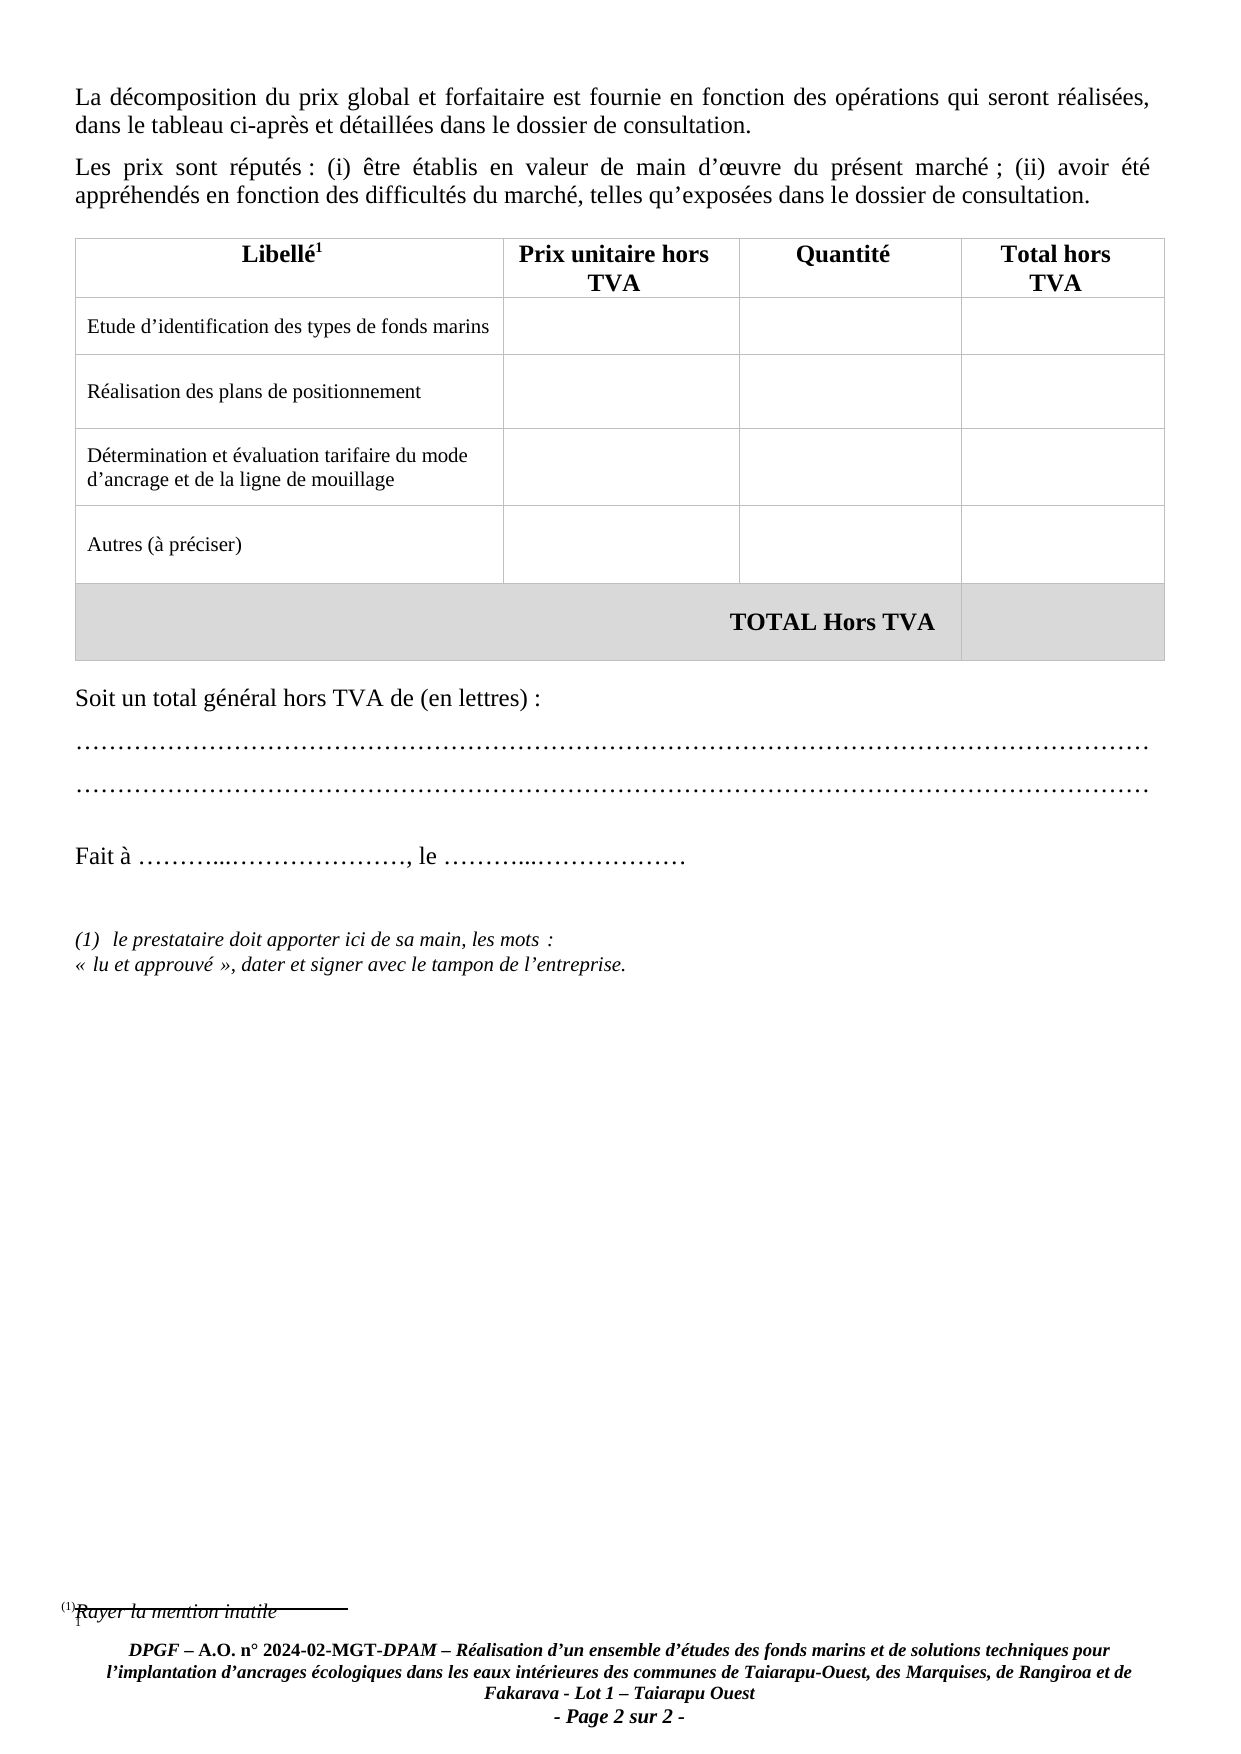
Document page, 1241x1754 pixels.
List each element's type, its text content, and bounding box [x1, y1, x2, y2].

table_header Libellé [76, 239, 503, 297]
table_cell Etude d’identification des types de fonds marins [76, 298, 503, 354]
list le prestataire doit apporter ici de sa main, les mots : [75, 927, 1165, 951]
table_cell [962, 429, 1164, 505]
table_cell [962, 355, 1164, 427]
subtitle La décomposition du prix global et forfaitaire est fournie en fonction des opérations qui seront réalisées, dans le tableau ci-après et détaillées dans le dossier de consultation. [75, 82, 1151, 139]
table_cell [740, 298, 961, 354]
table_cell [740, 429, 961, 505]
table_cell Autres (à préciser) [76, 506, 503, 582]
table_cell [504, 429, 739, 505]
table_cell [504, 506, 739, 582]
table_cell [962, 298, 1164, 354]
table_cell [962, 584, 1164, 660]
table_cell [504, 355, 739, 427]
table_cell Détermination et évaluation tarifaire du mode d’ancrage et de la ligne de mouillage [76, 429, 503, 505]
table_header Prix unitaire hors TVA [504, 239, 739, 297]
table_cell Réalisation des plans de positionnement [76, 355, 503, 427]
table_cell TOTAL Hors TVA [76, 584, 961, 660]
table_cell [740, 506, 961, 582]
text Les prix sont réputés : (i) être établis en valeur de main d’œuvre du présent marché ; (ii) avoir été appréhendés en fonction des difficultés du marché, telles qu’exposées dans le dossier de consultation. [75, 152, 1150, 209]
table_cell [962, 506, 1164, 582]
table_cell [504, 298, 739, 354]
text « lu et approuvé », dater et signer avec le tampon de l’entreprise. [37, 951, 1165, 976]
text Fait à ………...…………………, le ………...……………… [75, 841, 1165, 870]
table_header Total hors TVA [962, 239, 1164, 297]
table_header Quantité [740, 239, 961, 297]
subtitle Soit un total général hors TVA de (en lettres) : …………………………………………………………………………………………………………………………………………………………………………………………………………………………………… [75, 683, 1165, 798]
table_cell [740, 355, 961, 427]
